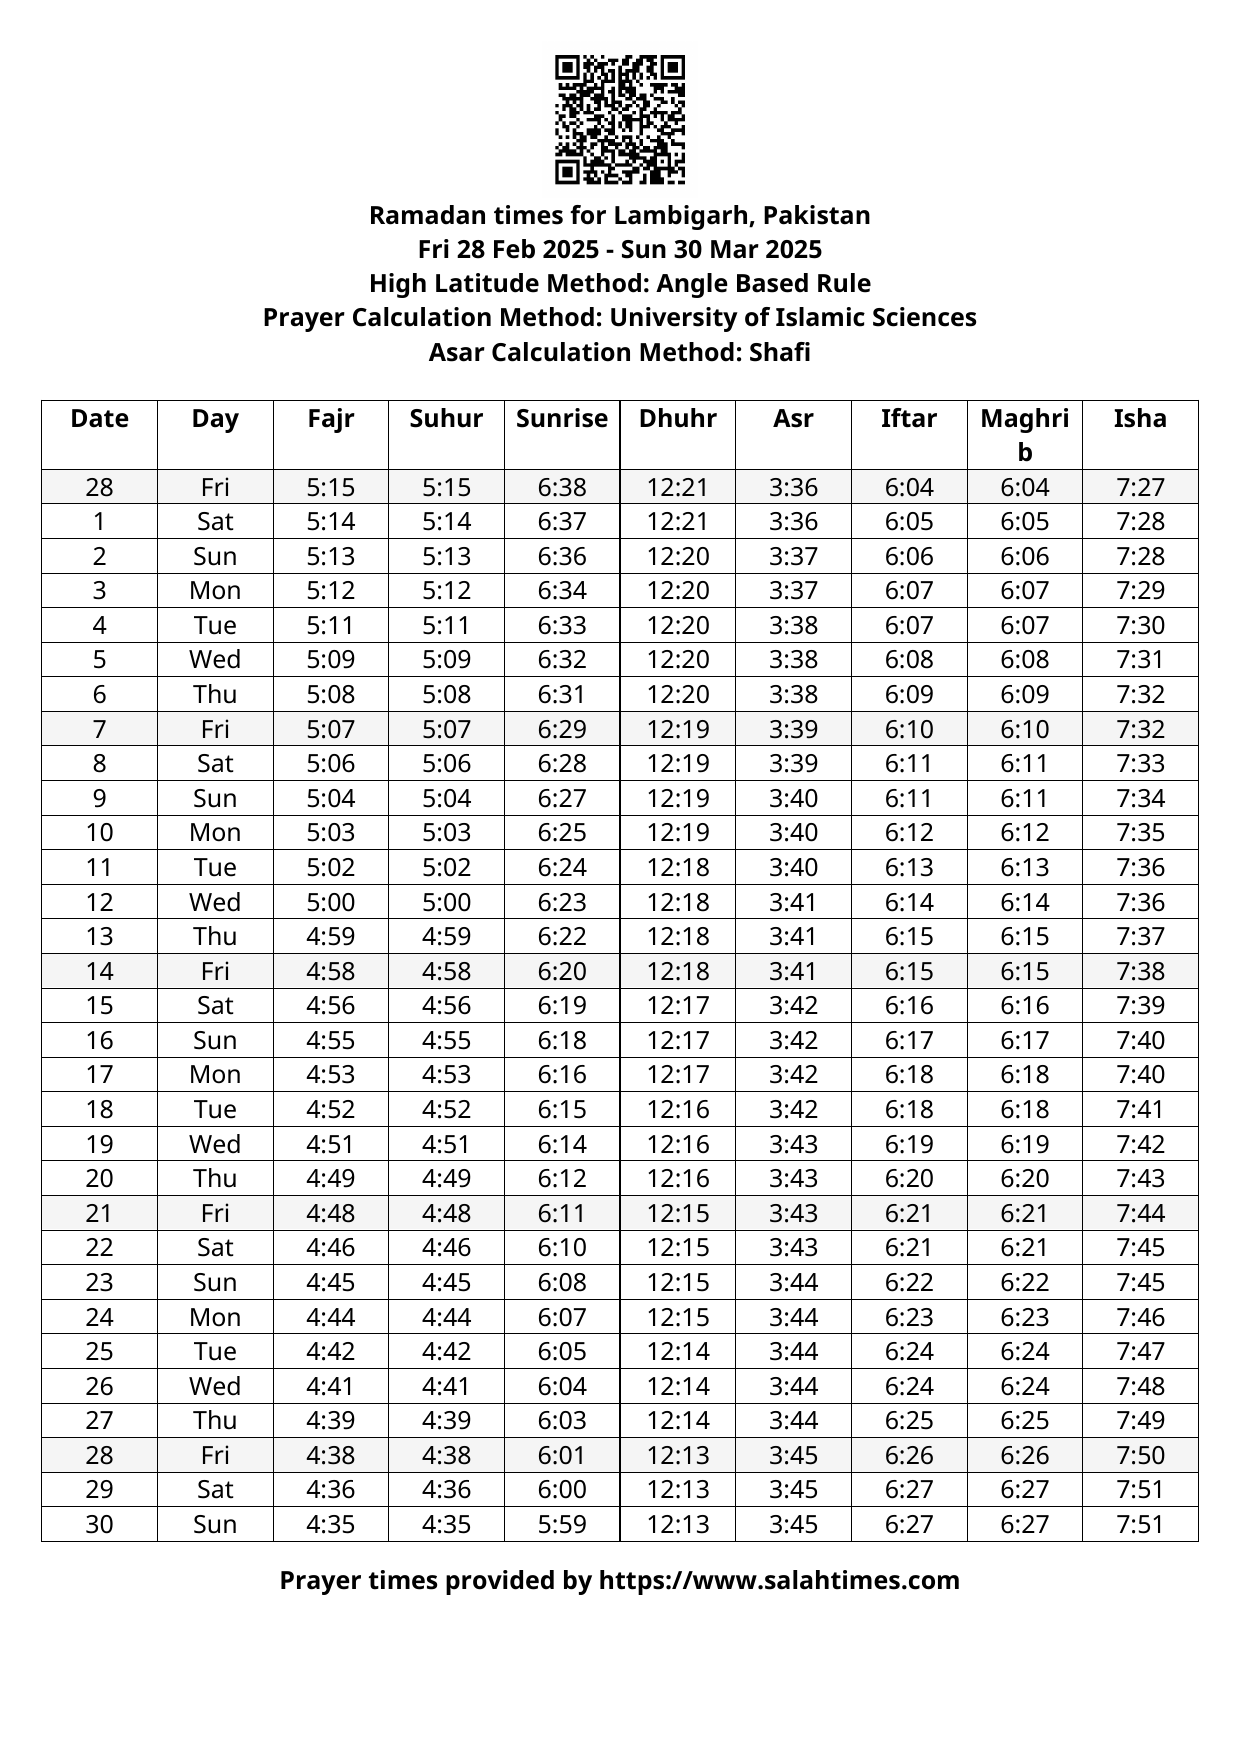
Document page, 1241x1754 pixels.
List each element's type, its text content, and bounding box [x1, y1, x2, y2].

table_header Iftar [852, 401, 967, 469]
table_cell 6:07 [505, 1300, 619, 1333]
table_cell 6:31 [505, 677, 619, 711]
table_cell 6:12 [505, 1161, 619, 1195]
table_cell 6:24 [968, 1334, 1082, 1368]
table_cell 3:43 [736, 1127, 851, 1160]
table_cell 12 [42, 885, 157, 918]
table_cell Tue [158, 1092, 273, 1126]
table_cell Mon [158, 1300, 273, 1333]
table_cell Wed [158, 1369, 273, 1402]
table_cell 3:44 [736, 1265, 851, 1299]
table_cell 3:45 [736, 1438, 851, 1472]
table_cell 12:17 [621, 989, 735, 1022]
table_cell 12:13 [621, 1438, 735, 1472]
table_cell 5:04 [274, 781, 388, 814]
table_cell 24 [42, 1300, 157, 1333]
table_cell 6:20 [505, 954, 619, 987]
table_cell 6:29 [505, 712, 619, 745]
table_cell 12:15 [621, 1196, 735, 1229]
table_cell 12:13 [621, 1507, 735, 1541]
table_cell Sun [158, 781, 273, 814]
table_cell 7:33 [1083, 746, 1198, 780]
table_cell 4:59 [274, 919, 388, 953]
table_cell 4:39 [389, 1404, 504, 1437]
table_cell 4:49 [274, 1161, 388, 1195]
table_cell 4:53 [389, 1058, 504, 1091]
table_cell 6:08 [968, 643, 1082, 676]
table_cell 6:18 [852, 1058, 967, 1091]
table_cell 10 [42, 816, 157, 849]
table_cell 7:51 [1083, 1473, 1198, 1506]
table_cell 5:03 [389, 816, 504, 849]
table_cell 3:40 [736, 850, 851, 884]
table_cell 6:04 [852, 470, 967, 503]
table_cell 4:56 [274, 989, 388, 1022]
table_header Day [158, 401, 273, 469]
table_cell Sat [158, 1231, 273, 1264]
table_header Sunrise [505, 401, 619, 469]
table_cell 6:27 [852, 1507, 967, 1541]
table_cell 7 [42, 712, 157, 745]
table_cell 6:05 [968, 504, 1082, 538]
table_cell 6:36 [505, 539, 619, 572]
table_cell 4:48 [274, 1196, 388, 1229]
table_cell 5:15 [389, 470, 504, 503]
table_cell 3:36 [736, 470, 851, 503]
table_cell 6:20 [852, 1161, 967, 1195]
table_cell 3:38 [736, 677, 851, 711]
table_cell 12:15 [621, 1300, 735, 1333]
table_cell 6:12 [852, 816, 967, 849]
table_cell 3:38 [736, 608, 851, 642]
table_cell 6:14 [505, 1127, 619, 1160]
table_cell 7:38 [1083, 954, 1198, 987]
table_cell 4:42 [274, 1334, 388, 1368]
table_cell 4:55 [274, 1023, 388, 1057]
table_cell 6:23 [968, 1300, 1082, 1333]
table_cell 3:42 [736, 1058, 851, 1091]
table_cell 6:17 [852, 1023, 967, 1057]
table_cell 7:44 [1083, 1196, 1198, 1229]
table_cell Mon [158, 574, 273, 607]
table_cell 6:14 [852, 885, 967, 918]
table_cell 7:41 [1083, 1092, 1198, 1126]
table_cell 6:11 [968, 781, 1082, 814]
table_cell 7:29 [1083, 574, 1198, 607]
table_cell 3:40 [736, 816, 851, 849]
table_cell 21 [42, 1196, 157, 1229]
table_cell Fri [158, 1196, 273, 1229]
table_cell 4:45 [389, 1265, 504, 1299]
table_cell 12:18 [621, 919, 735, 953]
table_cell 6:15 [505, 1092, 619, 1126]
table_cell 6:19 [968, 1127, 1082, 1160]
table_cell Fri [158, 712, 273, 745]
table_cell 6:19 [505, 989, 619, 1022]
table_cell 7:47 [1083, 1334, 1198, 1368]
table_cell 3:44 [736, 1404, 851, 1437]
table_cell 6:04 [505, 1369, 619, 1402]
table_cell Tue [158, 1334, 273, 1368]
table_cell 17 [42, 1058, 157, 1091]
table_cell 3:43 [736, 1231, 851, 1264]
table_cell 15 [42, 989, 157, 1022]
table_cell 12:20 [621, 643, 735, 676]
table_cell 12:16 [621, 1092, 735, 1126]
table_cell 7:51 [1083, 1507, 1198, 1541]
table_cell Sat [158, 504, 273, 538]
table_cell 6:18 [968, 1058, 1082, 1091]
table_cell 7:40 [1083, 1058, 1198, 1091]
text High Latitude Method: Angle Based Rule [42, 266, 1198, 300]
table_cell 6:21 [968, 1231, 1082, 1264]
table_cell 6:34 [505, 574, 619, 607]
table_cell 5:02 [389, 850, 504, 884]
table_cell 5:08 [274, 677, 388, 711]
table_cell Thu [158, 919, 273, 953]
table_cell Fri [158, 954, 273, 987]
table_cell 6:10 [968, 712, 1082, 745]
table_cell 12:15 [621, 1231, 735, 1264]
table_cell 12:20 [621, 608, 735, 642]
table_cell 4 [42, 608, 157, 642]
table_cell 12:17 [621, 1058, 735, 1091]
text Asar Calculation Method: Shafi [42, 334, 1198, 368]
table_cell 5:12 [389, 574, 504, 607]
table_cell 6:18 [505, 1023, 619, 1057]
table_cell 4:59 [389, 919, 504, 953]
table_cell 12:14 [621, 1369, 735, 1402]
table_cell 3:42 [736, 1023, 851, 1057]
table_cell 4:53 [274, 1058, 388, 1091]
table_cell 12:21 [621, 470, 735, 503]
table_cell 6:14 [968, 885, 1082, 918]
table_cell 4:38 [274, 1438, 388, 1472]
table_header Isha [1083, 401, 1198, 469]
table_cell 6:08 [505, 1265, 619, 1299]
table_cell 5:06 [274, 746, 388, 780]
text Fri 28 Feb 2025 - Sun 30 Mar 2025 [42, 232, 1198, 266]
table_cell 16 [42, 1023, 157, 1057]
table_cell 5:07 [389, 712, 504, 745]
table_cell 20 [42, 1161, 157, 1195]
table_cell 3:43 [736, 1161, 851, 1195]
table_cell 9 [42, 781, 157, 814]
table_cell Sat [158, 1473, 273, 1506]
table_cell 4:39 [274, 1404, 388, 1437]
table_cell 5:13 [274, 539, 388, 572]
table_cell 26 [42, 1369, 157, 1402]
table_cell 6:25 [968, 1404, 1082, 1437]
table_cell 6:10 [852, 712, 967, 745]
table_cell 6:13 [852, 850, 967, 884]
table_cell Wed [158, 885, 273, 918]
table_header Maghrib [968, 401, 1082, 469]
table_cell 6:20 [968, 1161, 1082, 1195]
table_cell 12:14 [621, 1404, 735, 1437]
table_cell 4:48 [389, 1196, 504, 1229]
table_cell Thu [158, 1161, 273, 1195]
table_cell 5:11 [274, 608, 388, 642]
table_cell 6:07 [852, 608, 967, 642]
table_cell 7:36 [1083, 885, 1198, 918]
table_cell 6:16 [852, 989, 967, 1022]
table_cell Sat [158, 989, 273, 1022]
table_cell 6:22 [852, 1265, 967, 1299]
table_cell 12:18 [621, 885, 735, 918]
table_cell 7:37 [1083, 919, 1198, 953]
table_cell 13 [42, 919, 157, 953]
table_cell 3:37 [736, 539, 851, 572]
table_cell 7:31 [1083, 643, 1198, 676]
table_cell 6:12 [968, 816, 1082, 849]
table_cell 3:41 [736, 919, 851, 953]
table_cell 4:42 [389, 1334, 504, 1368]
table_cell 4:41 [274, 1369, 388, 1402]
table_cell 3:40 [736, 781, 851, 814]
table_cell 3:36 [736, 504, 851, 538]
table_cell Sun [158, 539, 273, 572]
table_cell 6:00 [505, 1473, 619, 1506]
table_cell 6:16 [968, 989, 1082, 1022]
table_cell 5:03 [274, 816, 388, 849]
table_header Suhur [389, 401, 504, 469]
table_cell 6:18 [968, 1092, 1082, 1126]
table_cell 6:38 [505, 470, 619, 503]
table_cell 6:11 [852, 781, 967, 814]
table_cell 22 [42, 1231, 157, 1264]
table_cell 4:56 [389, 989, 504, 1022]
table_cell 5:59 [505, 1507, 619, 1541]
table_cell 6:21 [852, 1231, 967, 1264]
table_cell 4:58 [274, 954, 388, 987]
table_cell 4:44 [274, 1300, 388, 1333]
table_cell 5:13 [389, 539, 504, 572]
table_cell 23 [42, 1265, 157, 1299]
table_cell Sun [158, 1507, 273, 1541]
table_cell 11 [42, 850, 157, 884]
table_cell 5:12 [274, 574, 388, 607]
table_cell Sun [158, 1265, 273, 1299]
table_cell 6:27 [968, 1507, 1082, 1541]
table_cell 6:11 [505, 1196, 619, 1229]
table_cell 3:42 [736, 1092, 851, 1126]
table_cell 6:23 [505, 885, 619, 918]
table_header Dhuhr [621, 401, 735, 469]
table_cell 7:39 [1083, 989, 1198, 1022]
table_cell 4:35 [389, 1507, 504, 1541]
text Prayer Calculation Method: University of Islamic Sciences [42, 300, 1198, 334]
table_cell 12:14 [621, 1334, 735, 1368]
table_cell 6:07 [968, 574, 1082, 607]
table_cell 6:22 [968, 1265, 1082, 1299]
table_cell 6:06 [852, 539, 967, 572]
table_cell Wed [158, 643, 273, 676]
table_cell 12:16 [621, 1161, 735, 1195]
table_cell Fri [158, 1438, 273, 1472]
table_cell 3:42 [736, 989, 851, 1022]
table_cell 7:40 [1083, 1023, 1198, 1057]
table_cell 6:13 [968, 850, 1082, 884]
table_cell 12:19 [621, 816, 735, 849]
table_cell Sat [158, 746, 273, 780]
table_cell 3:38 [736, 643, 851, 676]
table_cell Sun [158, 1023, 273, 1057]
table_cell 4:51 [389, 1127, 504, 1160]
table_cell 3:41 [736, 885, 851, 918]
table_cell 6:26 [852, 1438, 967, 1472]
table_cell 6:27 [505, 781, 619, 814]
table_cell 3:45 [736, 1507, 851, 1541]
table_cell 6 [42, 677, 157, 711]
table_cell 5:08 [389, 677, 504, 711]
table_cell 5:04 [389, 781, 504, 814]
table_cell 5:06 [389, 746, 504, 780]
table_cell 28 [42, 1438, 157, 1472]
table_cell 6:25 [852, 1404, 967, 1437]
table_cell 6:03 [505, 1404, 619, 1437]
table_cell 12:16 [621, 1127, 735, 1160]
table_cell 3:41 [736, 954, 851, 987]
table_cell 7:45 [1083, 1231, 1198, 1264]
table_cell 7:32 [1083, 677, 1198, 711]
table_cell 3:37 [736, 574, 851, 607]
table_cell 6:28 [505, 746, 619, 780]
table_cell 5:14 [389, 504, 504, 538]
table_cell 6:05 [852, 504, 967, 538]
table_cell 7:48 [1083, 1369, 1198, 1402]
table_cell 12:17 [621, 1023, 735, 1057]
table_cell Wed [158, 1127, 273, 1160]
table_cell 7:42 [1083, 1127, 1198, 1160]
table_cell 27 [42, 1404, 157, 1437]
table_header Fajr [274, 401, 388, 469]
table_cell 6:27 [852, 1473, 967, 1506]
table_cell 6:10 [505, 1231, 619, 1264]
table_cell 12:19 [621, 712, 735, 745]
table_cell 6:22 [505, 919, 619, 953]
table_cell 5:15 [274, 470, 388, 503]
table_cell 6:05 [505, 1334, 619, 1368]
table_cell 7:45 [1083, 1265, 1198, 1299]
table_cell 6:18 [852, 1092, 967, 1126]
table_cell 6:01 [505, 1438, 619, 1472]
table_cell 5:00 [274, 885, 388, 918]
table_cell 4:38 [389, 1438, 504, 1472]
table_cell 4:44 [389, 1300, 504, 1333]
table_cell 5:02 [274, 850, 388, 884]
table_cell Fri [158, 470, 273, 503]
table_cell 6:04 [968, 470, 1082, 503]
table_cell 3:43 [736, 1196, 851, 1229]
table_cell 6:09 [968, 677, 1082, 711]
table_cell 1 [42, 504, 157, 538]
table_cell 4:46 [389, 1231, 504, 1264]
table_cell Thu [158, 677, 273, 711]
table_cell 4:41 [389, 1369, 504, 1402]
table_cell 6:33 [505, 608, 619, 642]
table_cell 4:49 [389, 1161, 504, 1195]
table_cell 6:37 [505, 504, 619, 538]
table_cell 7:36 [1083, 850, 1198, 884]
table_cell 4:35 [274, 1507, 388, 1541]
text Ramadan times for Lambigarh, Pakistan [42, 198, 1198, 232]
table_cell 12:19 [621, 746, 735, 780]
table_cell 3:44 [736, 1300, 851, 1333]
table_cell Tue [158, 850, 273, 884]
table_cell 6:25 [505, 816, 619, 849]
table_cell 7:46 [1083, 1300, 1198, 1333]
text Prayer times provided by https://www.salahtimes.com [42, 1563, 1198, 1597]
table_header Date [42, 401, 157, 469]
table_cell 3:44 [736, 1334, 851, 1368]
table_cell 6:16 [505, 1058, 619, 1091]
table_cell 7:34 [1083, 781, 1198, 814]
table_cell 6:21 [968, 1196, 1082, 1229]
table_cell 7:28 [1083, 539, 1198, 572]
table_cell 4:36 [389, 1473, 504, 1506]
table_cell 5 [42, 643, 157, 676]
table_cell 6:23 [852, 1300, 967, 1333]
table_cell 25 [42, 1334, 157, 1368]
table_cell 6:08 [852, 643, 967, 676]
table_cell 6:15 [852, 919, 967, 953]
table_cell 6:24 [852, 1369, 967, 1402]
table_cell 3:39 [736, 746, 851, 780]
table_cell 12:21 [621, 504, 735, 538]
table_cell 7:35 [1083, 816, 1198, 849]
table_header Asr [736, 401, 851, 469]
table_cell Mon [158, 816, 273, 849]
table_cell 6:26 [968, 1438, 1082, 1472]
table_cell 6:21 [852, 1196, 967, 1229]
table_cell 4:51 [274, 1127, 388, 1160]
table_cell 6:11 [968, 746, 1082, 780]
table_cell 12:18 [621, 850, 735, 884]
table_cell 6:09 [852, 677, 967, 711]
table_cell 6:19 [852, 1127, 967, 1160]
table_cell 14 [42, 954, 157, 987]
table_cell 19 [42, 1127, 157, 1160]
table_cell 4:52 [389, 1092, 504, 1126]
table_cell Mon [158, 1058, 273, 1091]
table_cell 4:45 [274, 1265, 388, 1299]
table_cell Thu [158, 1404, 273, 1437]
table_cell 5:07 [274, 712, 388, 745]
table_cell 29 [42, 1473, 157, 1506]
table_cell 5:11 [389, 608, 504, 642]
table_cell 3:44 [736, 1369, 851, 1402]
table_cell 6:32 [505, 643, 619, 676]
table_cell 5:00 [389, 885, 504, 918]
table_cell 6:06 [968, 539, 1082, 572]
table_cell 5:14 [274, 504, 388, 538]
table_cell 28 [42, 470, 157, 503]
table_cell 3:39 [736, 712, 851, 745]
table_cell 6:07 [968, 608, 1082, 642]
table_cell 4:46 [274, 1231, 388, 1264]
table_cell 12:18 [621, 954, 735, 987]
table_cell 12:13 [621, 1473, 735, 1506]
table_cell 7:32 [1083, 712, 1198, 745]
picture [542, 41, 699, 198]
table_cell 3:45 [736, 1473, 851, 1506]
table_cell 30 [42, 1507, 157, 1541]
table_cell 4:52 [274, 1092, 388, 1126]
table_cell 7:43 [1083, 1161, 1198, 1195]
table_cell 6:24 [505, 850, 619, 884]
table_cell 6:17 [968, 1023, 1082, 1057]
table_cell 2 [42, 539, 157, 572]
table_cell 6:24 [852, 1334, 967, 1368]
table_cell 12:20 [621, 677, 735, 711]
table_cell 7:50 [1083, 1438, 1198, 1472]
table_cell 6:24 [968, 1369, 1082, 1402]
table_cell 12:19 [621, 781, 735, 814]
table_cell 4:55 [389, 1023, 504, 1057]
table_cell 6:11 [852, 746, 967, 780]
table_cell 18 [42, 1092, 157, 1126]
table_cell 12:15 [621, 1265, 735, 1299]
table_cell 7:30 [1083, 608, 1198, 642]
table_cell 4:58 [389, 954, 504, 987]
table_cell 6:15 [968, 954, 1082, 987]
table_cell 12:20 [621, 574, 735, 607]
table_cell 7:28 [1083, 504, 1198, 538]
table_cell 6:07 [852, 574, 967, 607]
table_cell 8 [42, 746, 157, 780]
table_cell 6:27 [968, 1473, 1082, 1506]
table_cell 6:15 [968, 919, 1082, 953]
table_cell 5:09 [274, 643, 388, 676]
table_cell 5:09 [389, 643, 504, 676]
table_cell 12:20 [621, 539, 735, 572]
table_cell 6:15 [852, 954, 967, 987]
table_cell 7:49 [1083, 1404, 1198, 1437]
table_cell 4:36 [274, 1473, 388, 1506]
table_cell 3 [42, 574, 157, 607]
table_cell Tue [158, 608, 273, 642]
table_cell 7:27 [1083, 470, 1198, 503]
